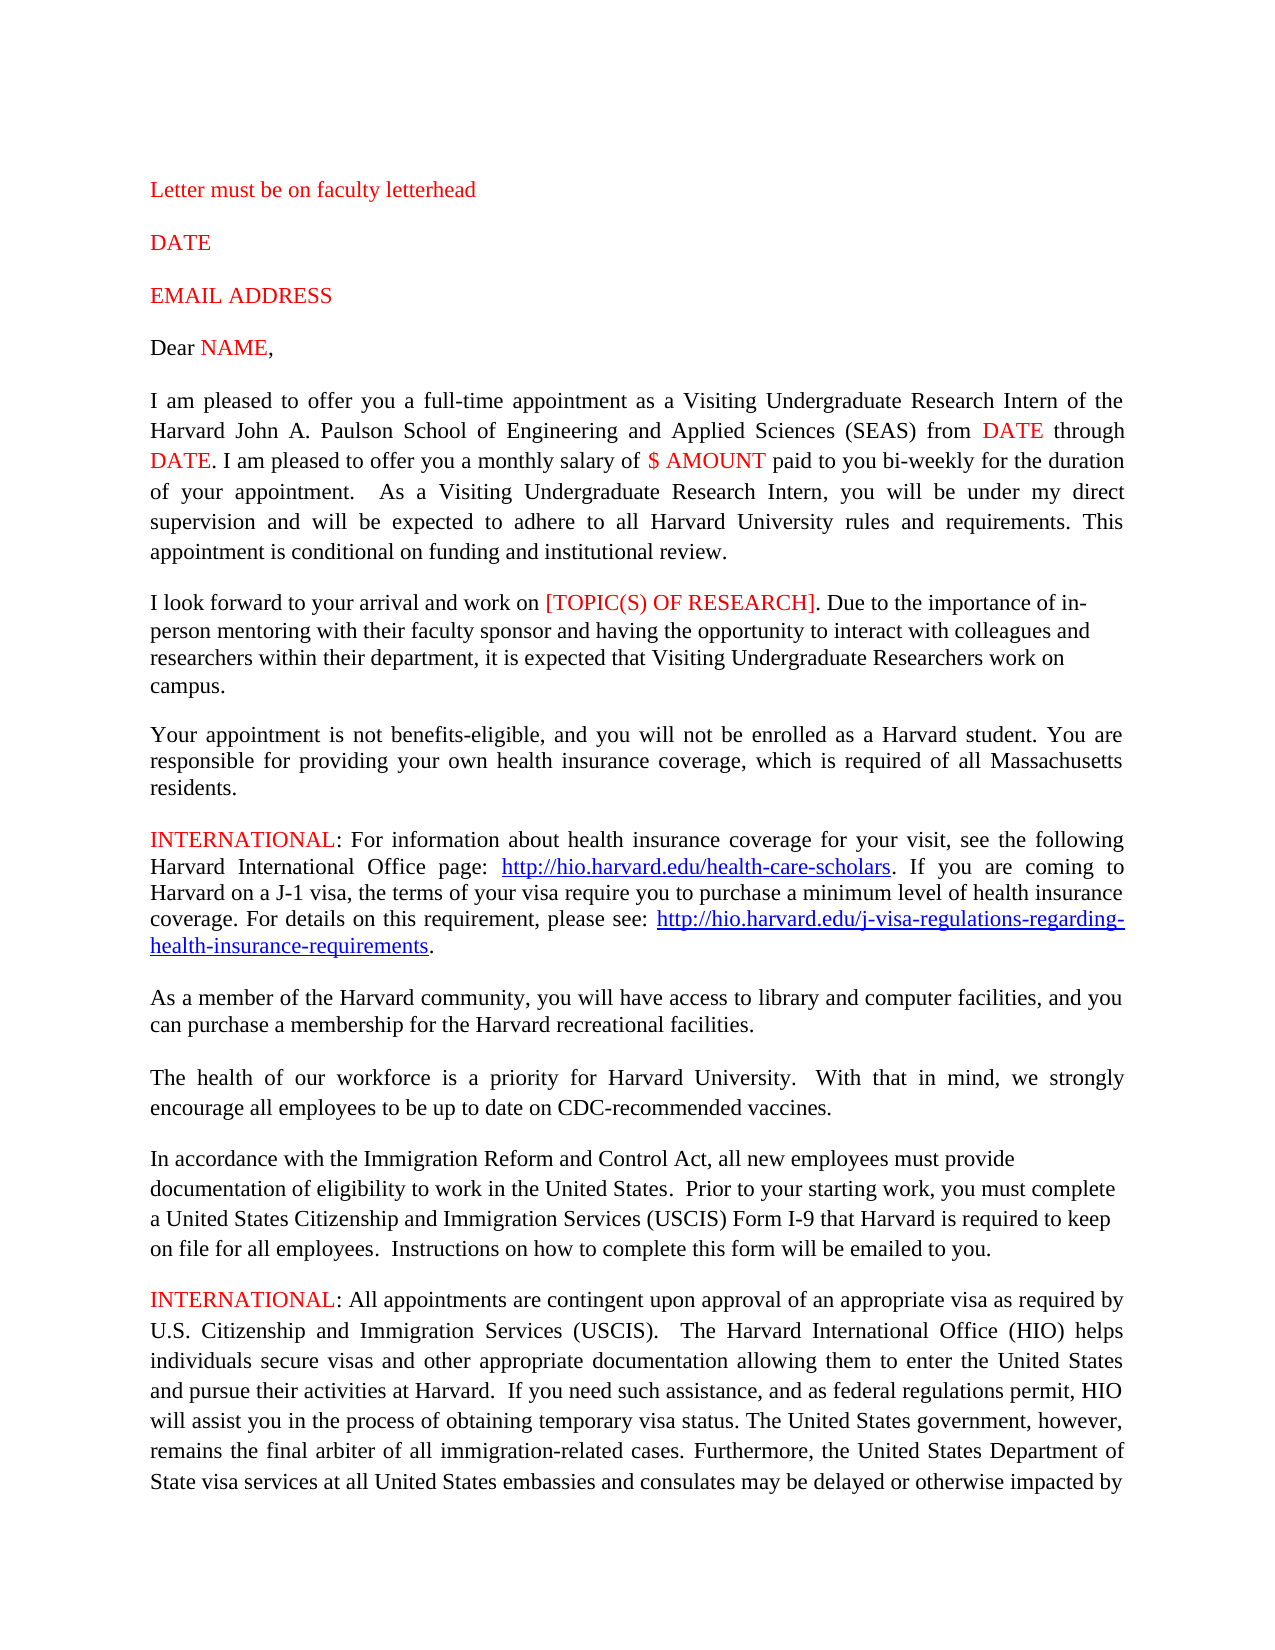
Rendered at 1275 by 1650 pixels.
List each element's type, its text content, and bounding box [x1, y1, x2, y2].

text EMAIL ADDRESS [150, 282, 1125, 308]
text Letter must be on faculty letterhead [150, 176, 1125, 203]
text As a member of the Harvard community, you will have access to library and computer facilities, and you can purchase a membership for the Harvard recreational facilities. [150, 984, 1125, 1037]
text DATE [150, 229, 1125, 255]
text I look forward to your arrival and work on [TOPIC(S) OF RESEARCH]. Due to the importance of in-person mentoring with their faculty sponsor and having the opportunity to interact with colleagues and researchers within their department, it is expected that Visiting Undergraduate Researchers work on campus. [150, 589, 1125, 699]
text In accordance with the Immigration Reform and Control Act, all new employees must provide documentation of eligibility to work in the United States. Prior to your starting work, you must complete a United States Citizenship and Immigration Services (USCIS) Form I-9 that Harvard is required to keep on file for all employees. Instructions on how to complete this form will be emailed to you. [150, 1145, 1125, 1262]
text The health of our workforce is a priority for Harvard University. With that in mind, we strongly encourage all employees to be up to date on CDC-recommended vaccines. [150, 1063, 1125, 1120]
text I am pleased to offer you a full-time appointment as a Visiting Undergraduate Research Intern of the Harvard John A. Paulson School of Engineering and Applied Sciences (SEAS) from DATE through DATE. I am pleased to offer you a monthly salary of $ AMOUNT paid to you bi-weekly for the duration of your appointment. As a Visiting Undergraduate Research Intern, you will be under my direct supervision and will be expected to adhere to all Harvard University rules and requirements. This appointment is conditional on funding and institutional review. [150, 387, 1125, 564]
text INTERNATIONAL: For information about health insurance coverage for your visit, see the following Harvard International Office page: http://hio.harvard.edu/health-care-scholars. If you are coming to Harvard on a J-1 visa, the terms of your visa require you to purchase a minimum level of health insurance coverage. For details on this requirement, please see: http://hio.harvard.edu/j-visa-regulations-regarding-health-insurance-requirements. [150, 826, 1125, 958]
text Dear NAME, [150, 334, 1125, 361]
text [150, 1286, 1125, 1494]
text Your appointment is not benefits-eligible, and you will not be enrolled as a Harvard student. You are responsible for providing your own health insurance coverage, which is required of all Massachusetts residents. [150, 721, 1125, 800]
